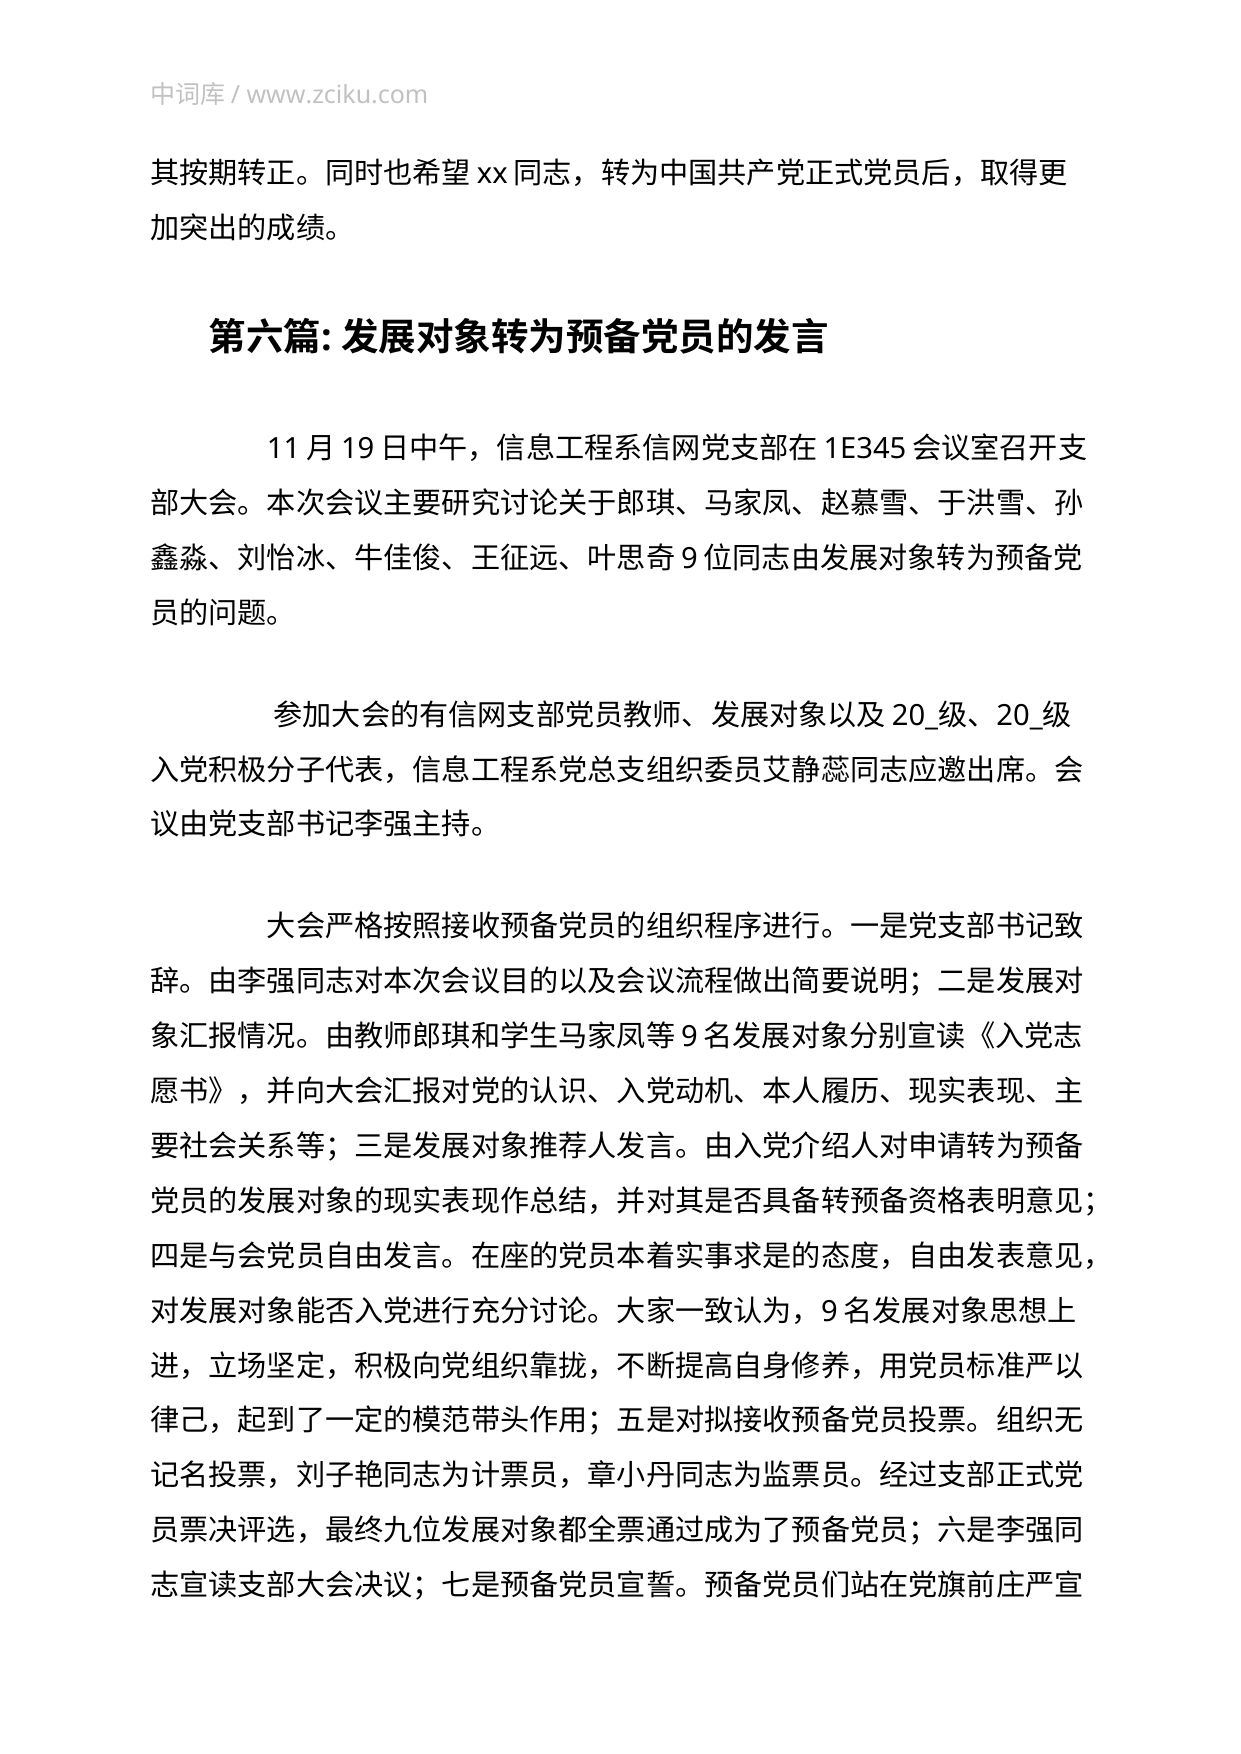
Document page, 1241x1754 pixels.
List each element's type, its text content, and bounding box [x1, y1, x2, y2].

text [150, 150, 1090, 247]
text 第六篇: 发展对象转为预备党员的发言 [150, 307, 1090, 361]
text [150, 903, 1090, 1604]
text 11月19日中午，信息工程系信网党支部在1E345会议室召开支部大会。本次会议主要研究讨论关于郎琪、马家凤、赵慕雪、于洪雪、孙鑫淼、刘怡冰、牛佳俊、王征远、叶思奇9位同志由发展对象转为预备党员的问题。 [150, 424, 1090, 632]
text 参加大会的有信网支部党员教师、发展对象以及20_级、20_级入党积极分子代表，信息工程系党总支组织委员艾静蕊同志应邀出席。会议由党支部书记李强主持。 [150, 691, 1090, 843]
